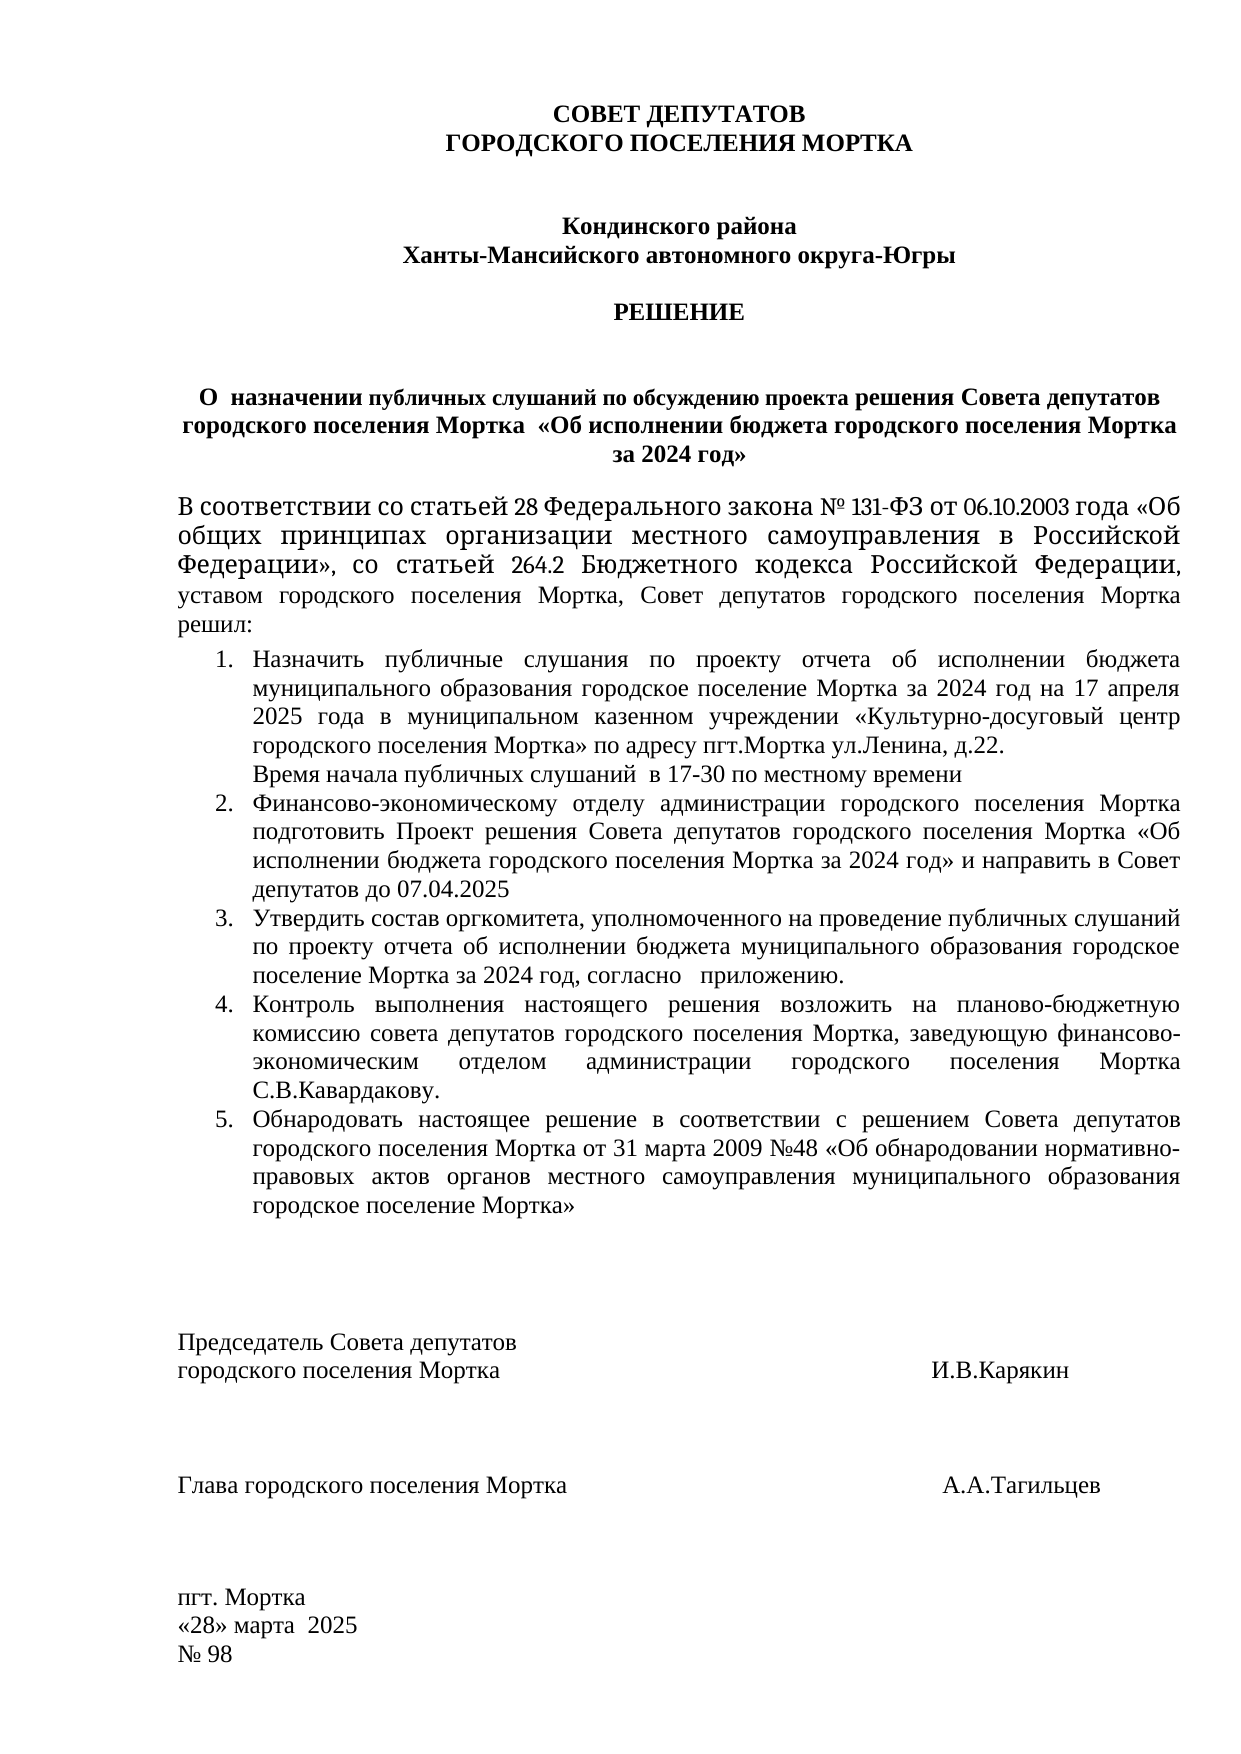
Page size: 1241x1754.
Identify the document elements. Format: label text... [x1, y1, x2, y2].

text городского поселения Мортка И.В.Карякин [177, 1355, 1181, 1384]
list Обнародовать настоящее решение в соответствии с решением Совета депутатов городского поселения Мортка от 31 марта 2009 №48 «Об обнародовании нормативно-правовых актов органов местного самоуправления муниципального образования городское поселение Мортка» [215, 1104, 1181, 1219]
text пгт. Мортка [177, 1582, 1181, 1610]
list Утвердить состав оргкомитета, уполномоченного на проведение публичных слушаний по проекту отчета об исполнении бюджета муниципального образования городское поселение Мортка за 2024 год, согласно приложению. [215, 903, 1181, 989]
text Кондинского района [177, 211, 1181, 240]
text СОВЕТ ДЕПУТАТОВ [177, 99, 1181, 128]
text Ханты-Мансийского автономного округа-Югры [177, 240, 1181, 268]
text № 98 [177, 1639, 1181, 1668]
text О назначении публичных слушаний по обсуждению проекта решения Совета депутатов городского поселения Мортка «Об исполнении бюджета городского поселения Мортка за 2024 год» [177, 382, 1182, 468]
list Назначить публичные слушания по проекту отчета об исполнении бюджета муниципального образования городское поселение Мортка за 2024 год на 17 апреля 2025 года в муниципальном казенном учреждении «Культурно-досуговый центр городского поселения Мортка» по адресу пгт.Мортка ул.Ленина, д.22. [215, 644, 1181, 759]
subtitle РЕШЕНИЕ [177, 297, 1181, 326]
subtitle В соответствии со статьей 28 Федерального закона № 131-ФЗ от 06.10.2003 года «Об общих принципах организации местного самоуправления в Российской Федерации», со статьей 264.2 Бюджетного кодекса Российской Федерации, уставом городского поселения Мортка, Совет депутатов городского поселения Мортка решил: [177, 493, 1181, 638]
text Глава городского поселения Мортка А.А.Тагильцев [177, 1470, 1181, 1499]
text Время начала публичных слушаний в 17-30 по местному времени [252, 759, 1181, 788]
text «28» марта 2025 [177, 1610, 1181, 1639]
list Контроль выполнения настоящего решения возложить на планово-бюджетную комиссию совета депутатов городского поселения Мортка, заведующую финансово-экономическим отделом администрации городского поселения Мортка С.В.Кавардакову. [215, 989, 1181, 1104]
text Председатель Совета депутатов [177, 1327, 1181, 1355]
text ГОРОДСКОГО ПОСЕЛЕНИЯ МОРТКА [177, 128, 1181, 157]
list Финансово-экономическому отделу администрации городского поселения Мортка подготовить Проект решения Совета депутатов городского поселения Мортка «Об исполнении бюджета городского поселения Мортка за 2024 год» и направить в Совет депутатов до 07.04.2025 [215, 788, 1181, 903]
